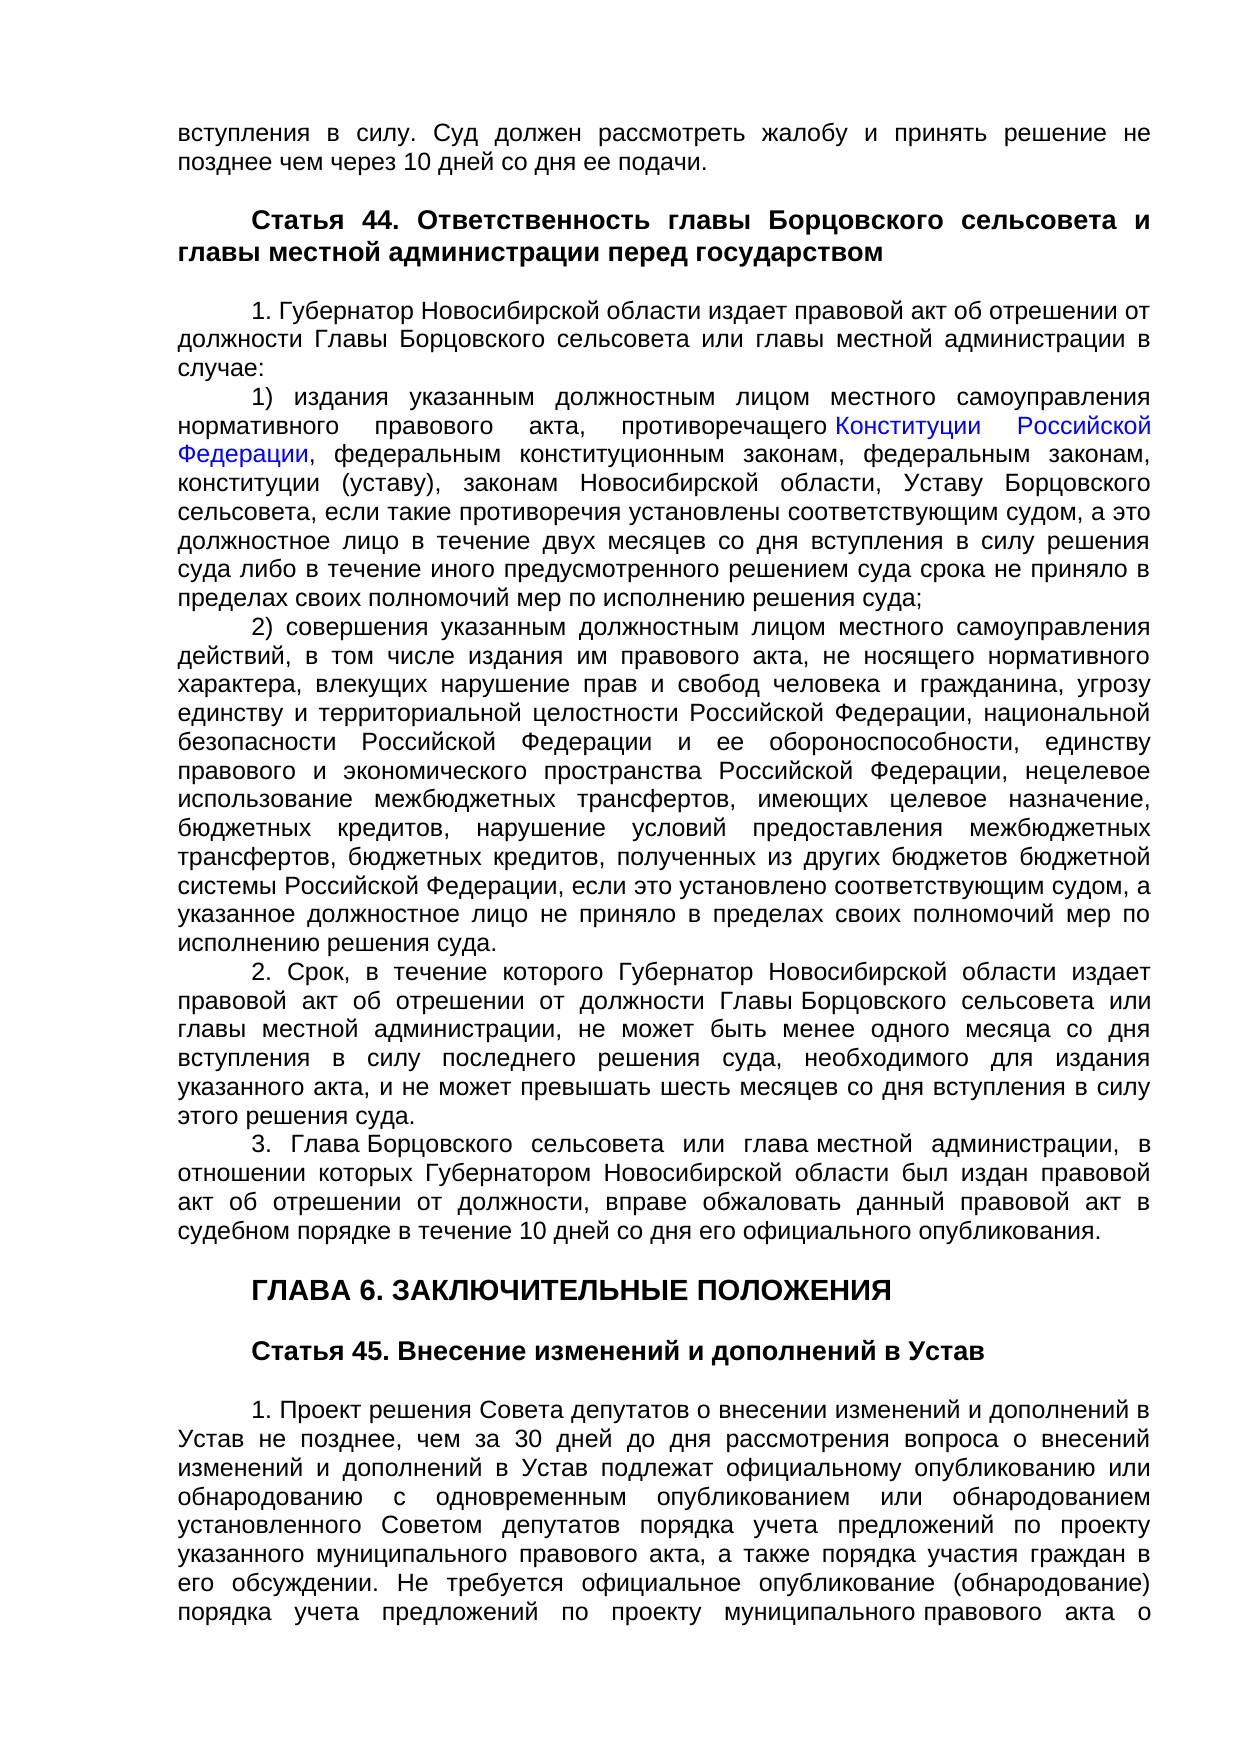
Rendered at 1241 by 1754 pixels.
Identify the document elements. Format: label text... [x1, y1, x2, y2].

text 2) совершения указанным должностным лицом местного самоуправления действий, в том числе издания им правового акта, не носящего нормативного характера, влекущих нарушение прав и свобод человека и гражданина, угрозу единству и территориальной целостности Российской Федерации, национальной безопасности Российской Федерации и ее обороноспособности, единству правового и экономического пространства Российской Федерации, нецелевое использование межбюджетных трансфертов, имеющих целевое назначение, бюджетных кредитов, нарушение условий предоставления межбюджетных трансфертов, бюджетных кредитов, полученных из других бюджетов бюджетной системы Российской Федерации, если это установлено соответствующим судом, а указанное должностное лицо не приняло в пределах своих полномочий мер по исполнению решения суда. [177, 612, 1152, 957]
text ГЛАВА 6. ЗАКЛЮЧИТЕЛЬНЫЕ ПОЛОЖЕНИЯ [177, 1273, 1152, 1307]
text 3. Глава Борцовского сельсовета или глава местной администрации, в отношении которых Губернатором Новосибирской области был издан правовой акт об отрешении от должности, вправе обжаловать данный правовой акт в судебном порядке в течение 10 дней со дня его официального опубликования. [177, 1129, 1152, 1244]
text 1) издания указанным должностным лицом местного самоуправления нормативного правового акта, противоречащего Конституции Российской Федерации, федеральным конституционным законам, федеральным законам, конституции (уставу), законам Новосибирской области, Уставу Борцовского сельсовета, если такие противоречия установлены соответствующим судом, а это должностное лицо в течение двух месяцев со дня вступления в силу решения суда либо в течение иного предусмотренного решением суда срока не приняло в пределах своих полномочий мер по исполнению решения суда; [177, 382, 1152, 612]
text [177, 1395, 1152, 1625]
text Статья 44. Ответственность главы Борцовского сельсовета и главы местной администрации перед государством [177, 204, 1152, 267]
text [177, 118, 1152, 176]
text Статья 45. Внесение изменений и дополнений в Устав [177, 1335, 1152, 1367]
text 2. Срок, в течение которого Губернатор Новосибирской области издает правовой акт об отрешении от должности Главы Борцовского сельсовета или главы местной администрации, не может быть менее одного месяца со дня вступления в силу последнего решения суда, необходимого для издания указанного акта, и не может превышать шесть месяцев со дня вступления в силу этого решения суда. [177, 957, 1152, 1129]
text 1. Губернатор Новосибирской области издает правовой акт об отрешении от должности Главы Борцовского сельсовета или главы местной администрации в случае: [177, 296, 1152, 382]
